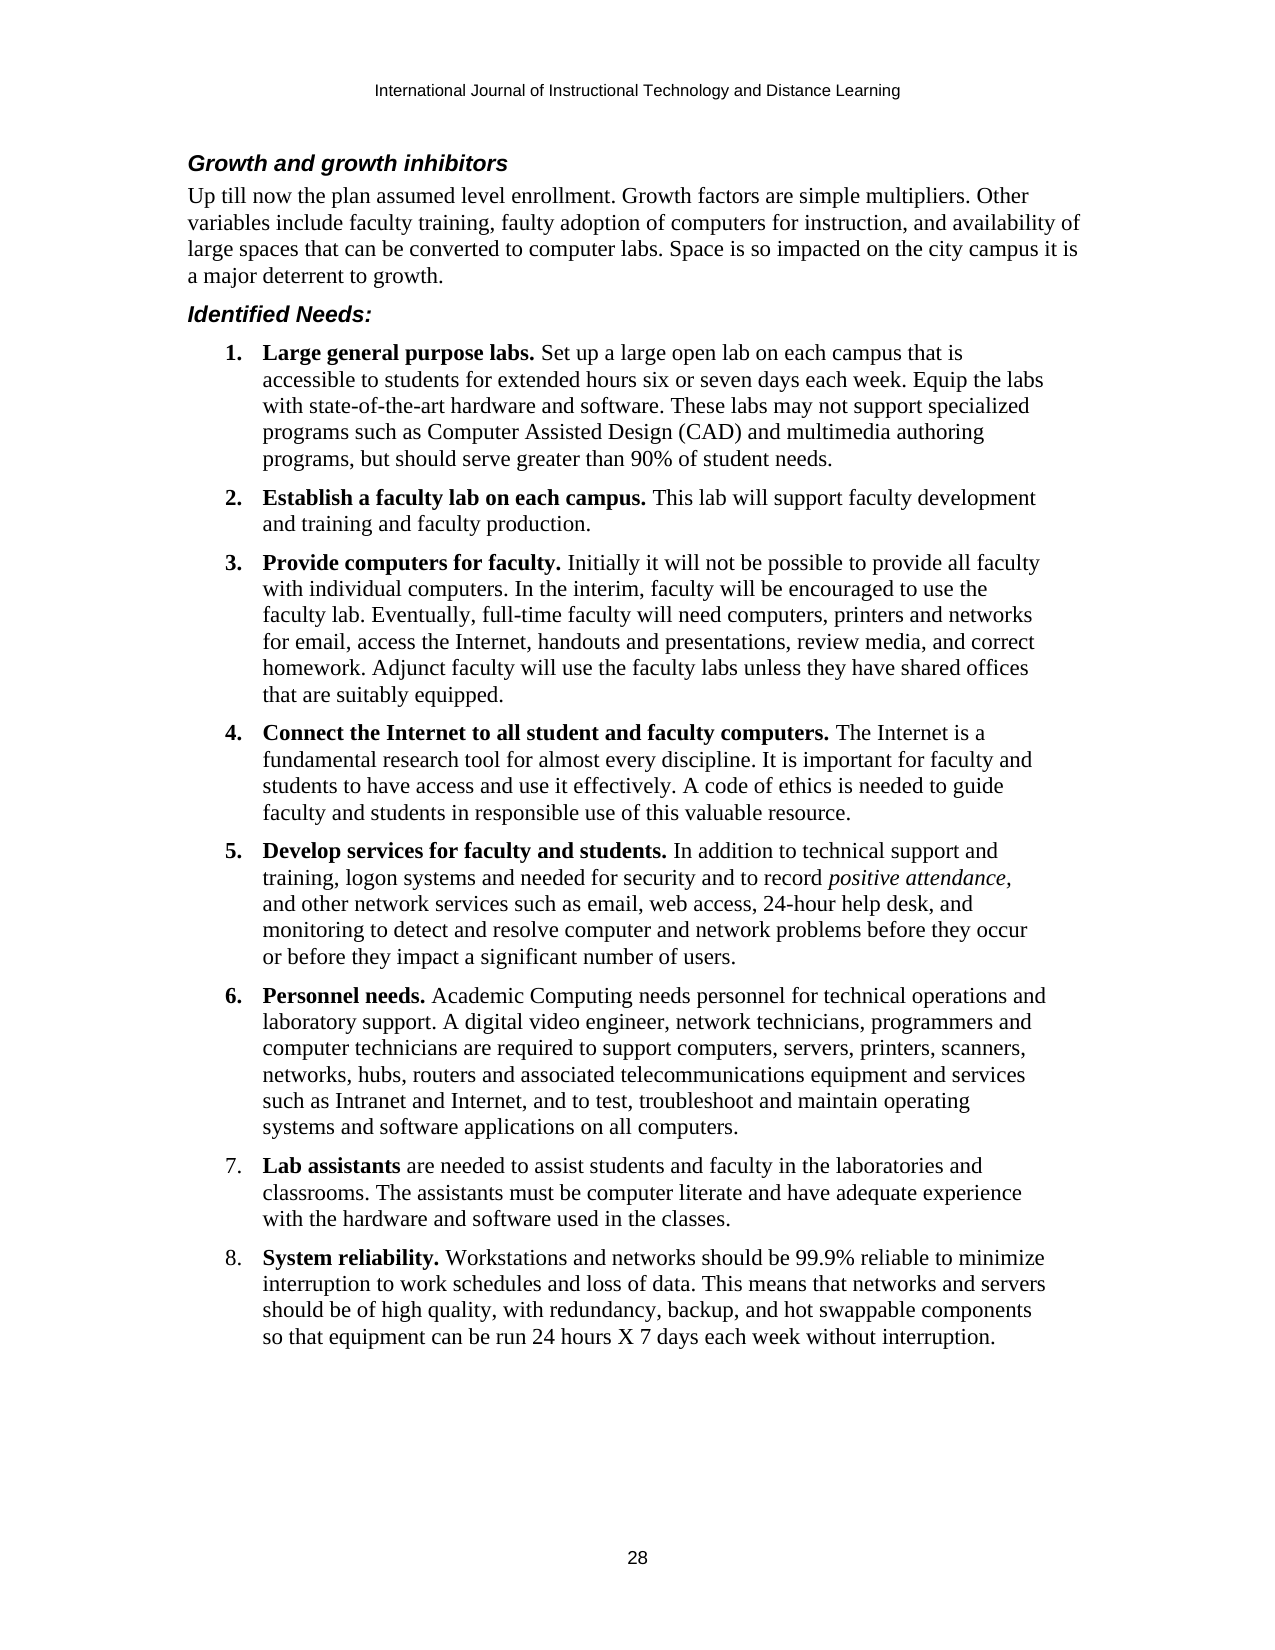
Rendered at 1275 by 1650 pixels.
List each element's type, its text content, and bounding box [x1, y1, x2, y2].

list Connect the Internet to all student and faculty computers. The Internet is a fundamental research tool for almost every discipline. It is important for faculty and students to have access and use it effectively. A code of ethics is needed to guide faculty and students in responsible use of this valuable resource. [225, 719, 1047, 825]
list Develop services for faculty and students. In addition to technical support and training, logon systems and needed for security and to record positive attendance, and other network services such as email, web access, 24-hour help desk, and monitoring to detect and resolve computer and network problems before they occur or before they impact a significant number of users. [225, 837, 1047, 969]
list Establish a faculty lab on each campus. This lab will support faculty development and training and faculty production. [225, 484, 1047, 536]
list System reliability. Workstations and networks should be 99.9% reliable to minimize interruption to work schedules and loss of data. This means that networks and servers should be of high quality, with redundancy, backup, and hot swappable components so that equipment can be run 24 hours X 7 days each week without interruption. [225, 1244, 1047, 1349]
list Large general purpose labs. Set up a large open lab on each campus that is accessible to students for extended hours six or seven days each week. Equip the labs with state-of-the-art hardware and software. These labs may not support specialized programs such as Computer Assisted Design (CAD) and multimedia authoring programs, but should serve greater than 90% of student needs. [225, 339, 1047, 471]
list Provide computers for faculty. Initially it will not be possible to provide all faculty with individual computers. In the interim, faculty will be encouraged to use the faculty lab. Eventually, full-time faculty will need computers, printers and networks for email, access the Internet, handouts and presentations, review media, and correct homework. Adjunct faculty will use the faculty labs unless they have shared offices that are suitably equipped. [225, 549, 1047, 707]
text Up till now the plan assumed level enrollment. Growth factors are simple multipliers. Other variables include faculty training, faulty adoption of computers for instruction, and availability of large spaces that can be converted to computer labs. Space is so impacted on the city campus it is a major deterrent to growth. [187, 183, 1087, 288]
subtitle Identified Needs: [187, 301, 1087, 327]
list Lab assistants are needed to assist students and faculty in the laboratories and classrooms. The assistants must be computer literate and have adequate experience with the hardware and software used in the classes. [225, 1152, 1047, 1231]
subtitle Growth and growth inhibitors [187, 150, 1087, 176]
list Personnel needs. Academic Computing needs personnel for technical operations and laboratory support. A digital video engineer, network technicians, programmers and computer technicians are required to support computers, servers, printers, scanners, networks, hubs, routers and associated telecommunications equipment and services such as Intranet and Internet, and to test, troubleshoot and maintain operating systems and software applications on all computers. [225, 982, 1047, 1140]
